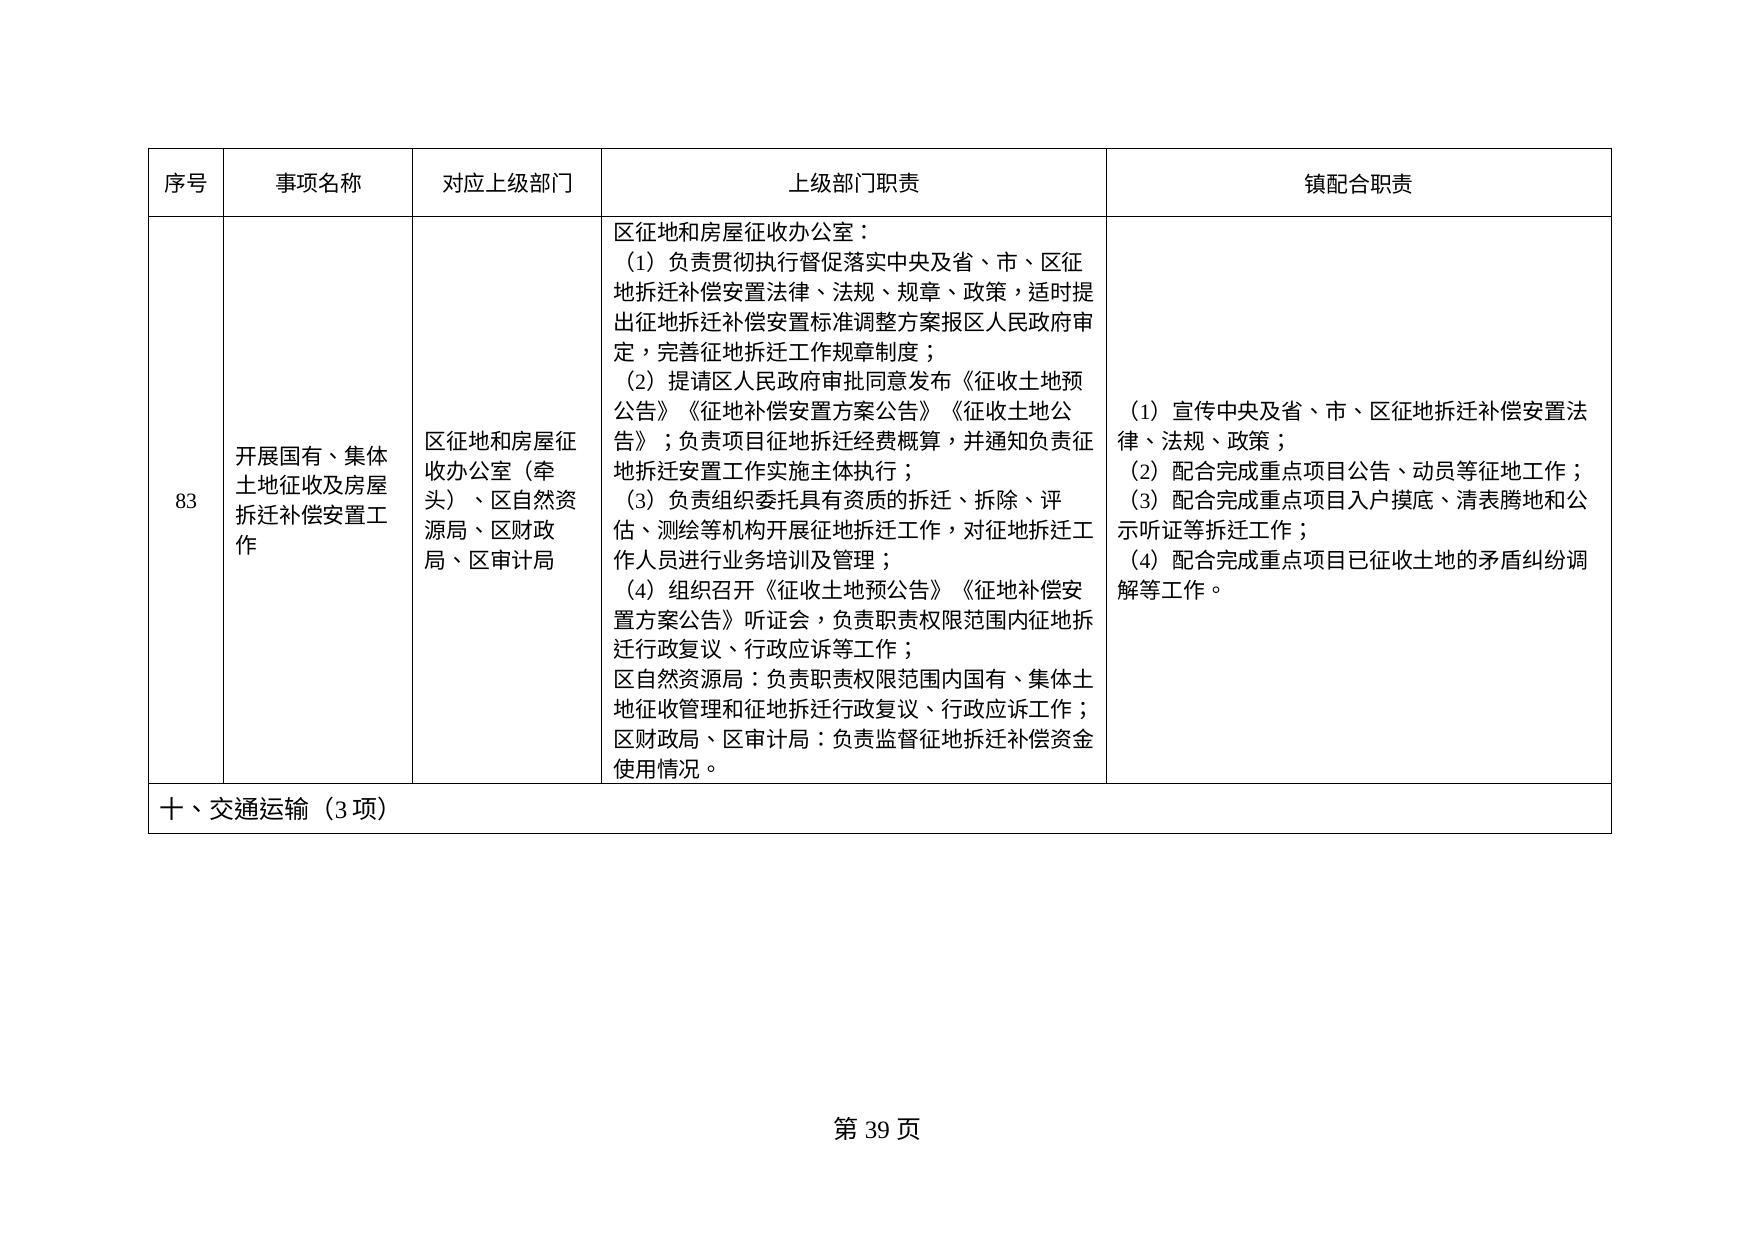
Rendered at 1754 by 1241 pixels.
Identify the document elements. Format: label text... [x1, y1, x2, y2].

table_cell 区征地和房屋征收办公室（牵头）、区自然资源局、区财政局、区审计局 [413, 217, 601, 783]
table_header 对应上级部门 [413, 149, 601, 216]
table_cell 开展国有、集体土地征收及房屋拆迁补偿安置工作 [224, 217, 412, 783]
table_header 镇配合职责 [1107, 149, 1611, 216]
table_header 事项名称 [224, 149, 412, 216]
table_cell 83 [149, 217, 223, 783]
table_cell （1）宣传中央及省、市、区征地拆迁补偿安置法律、法规、政策； （2）配合完成重点项目公告、动员等征地工作； （3）配合完成重点项目入户摸底、清表腾地和公示听证等拆迁工作； （4）配合完成重点项目已征收土地的矛盾纠纷调解等工作。 [1107, 217, 1611, 783]
table_header 上级部门职责 [602, 149, 1106, 216]
table_header 序号 [149, 149, 223, 216]
table_cell 十、交通运输（3项） [149, 784, 1611, 833]
table_cell 区征地和房屋征收办公室： （1）负责贯彻执行督促落实中央及省、市、区征地拆迁补偿安置法律、法规、规章、政策，适时提出征地拆迁补偿安置标准调整方案报区人民政府审定，完善征地拆迁工作规章制度； （2）提请区人民政府审批同意发布《征收土地预公告》《征地补偿安置方案公告》《征收土地公告》；负责项目征地拆迁经费概算，并通知负责征地拆迁安置工作实施主体执行； （3）负责组织委托具有资质的拆迁、拆除、评估、测绘等机构开展征地拆迁工作，对征地拆迁工作人员进行业务培训及管理； （4）组织召开《征收土地预公告》《征地补偿安置方案公告》听证会，负责职责权限范围内征地拆迁行政复议、行政应诉等工作； 区自然资源局：负责职责权限范围内国有、集体土地征收管理和征地拆迁行政复议、行政应诉工作； 区财政局、区审计局：负责监督征地拆迁补偿资金使用情况。 [602, 217, 1106, 783]
